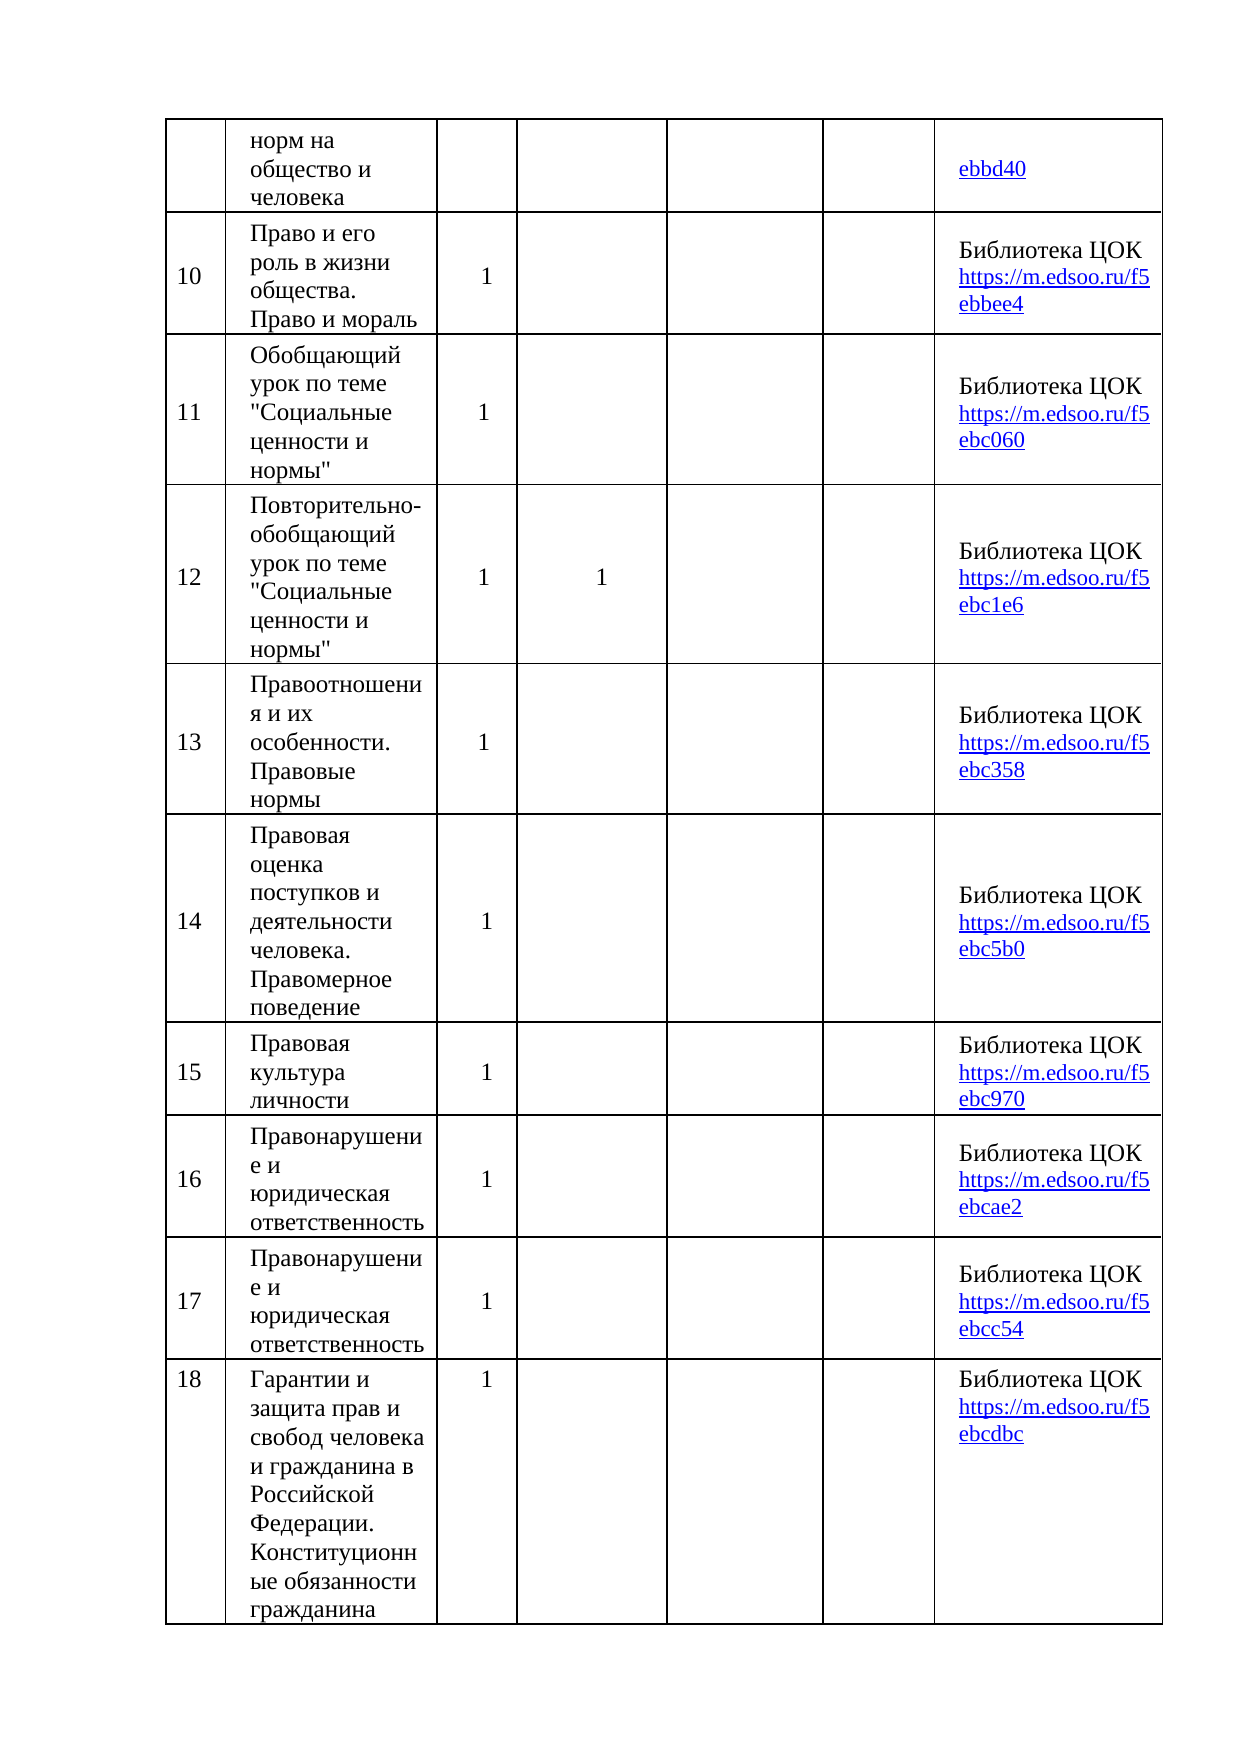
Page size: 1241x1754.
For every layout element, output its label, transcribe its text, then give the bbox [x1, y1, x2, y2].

table_cell 1 [438, 1116, 516, 1236]
table_cell [518, 1238, 666, 1358]
table_cell Библиотека ЦОК https://m.edsoo.ru/f5ebc1e6 [935, 484, 1162, 663]
table_cell 17 [167, 1238, 225, 1358]
table_cell [824, 815, 934, 1021]
table_cell 12 [167, 485, 225, 663]
table_cell 18 [167, 1360, 225, 1623]
table_cell 16 [167, 1116, 225, 1236]
table_cell [824, 1023, 934, 1114]
table_cell 1 [438, 485, 516, 663]
table_cell 1 [438, 1238, 516, 1358]
table_cell 1 [438, 335, 516, 483]
table_cell Библиотека ЦОК https://m.edsoo.ru/f5ebc358 [935, 663, 1162, 813]
table_cell Правонарушение и юридическая ответственность [226, 1238, 436, 1358]
table_cell [824, 1238, 934, 1358]
table_cell 11 [167, 335, 225, 483]
table_cell Библиотека ЦОК https://m.edsoo.ru/f5ebcc54 [935, 1236, 1162, 1358]
table_cell 1 [438, 1023, 516, 1114]
table_cell [518, 120, 666, 211]
table_cell [824, 664, 934, 813]
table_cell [226, 1360, 436, 1623]
table_cell Библиотека ЦОК https://m.edsoo.ru/f5ebc970 [935, 1021, 1162, 1114]
table_cell Правовая оценка поступков и деятельности человека. Правомерное поведение [226, 815, 436, 1021]
table_cell Обобщающий урок по теме "Социальные ценности и нормы" [226, 335, 436, 483]
table_cell Библиотека ЦОК https://m.edsoo.ru/f5ebc060 [935, 333, 1162, 483]
table_cell [824, 1116, 934, 1236]
table_cell 1 [438, 664, 516, 813]
table_cell [668, 335, 822, 483]
table_cell Правовая культура личности [226, 1023, 436, 1114]
table_cell 15 [167, 1023, 225, 1114]
table_cell 10 [167, 213, 225, 333]
table_cell [518, 664, 666, 813]
table_cell [668, 664, 822, 813]
table_cell 13 [167, 664, 225, 813]
table_cell Библиотека ЦОК https://m.edsoo.ru/f5ebbee4 [935, 211, 1162, 333]
table_cell [824, 485, 934, 663]
table_cell [518, 1023, 666, 1114]
table_cell 1 [438, 213, 516, 333]
table_cell [518, 1360, 666, 1623]
table_cell 1 [438, 1360, 516, 1623]
table_cell 1 [438, 815, 516, 1021]
table_cell [824, 213, 934, 333]
table_cell Библиотека ЦОК https://m.edsoo.ru/f5ebcae2 [935, 1114, 1162, 1236]
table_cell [935, 1358, 1162, 1623]
table_cell [668, 1116, 822, 1236]
table_cell [668, 120, 822, 211]
table_cell [668, 485, 822, 663]
table_cell [668, 815, 822, 1021]
table_cell [824, 335, 934, 483]
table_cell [226, 120, 436, 211]
table_cell [668, 1360, 822, 1623]
table_cell Библиотека ЦОК https://m.edsoo.ru/f5ebc5b0 [935, 813, 1162, 1021]
table_cell Правоотношения и их особенности. Правовые нормы [226, 664, 436, 813]
table_cell [518, 213, 666, 333]
table_cell [518, 815, 666, 1021]
table_cell Право и его роль в жизни общества. Право и мораль [226, 213, 436, 333]
table_cell [668, 1238, 822, 1358]
table_cell [518, 1116, 666, 1236]
table_cell 1 [518, 485, 666, 663]
table_cell 1 [438, 120, 516, 211]
table_cell [518, 335, 666, 483]
table_cell 14 [167, 815, 225, 1021]
table_cell Правонарушение и юридическая ответственность [226, 1116, 436, 1236]
table_cell [668, 1023, 822, 1114]
table_cell [824, 1360, 934, 1623]
table_cell [668, 213, 822, 333]
table_cell [824, 120, 934, 211]
table_cell Повторительно-обобщающий урок по теме "Социальные ценности и нормы" [226, 485, 436, 663]
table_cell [935, 120, 1162, 211]
table_cell 9 [167, 120, 225, 211]
